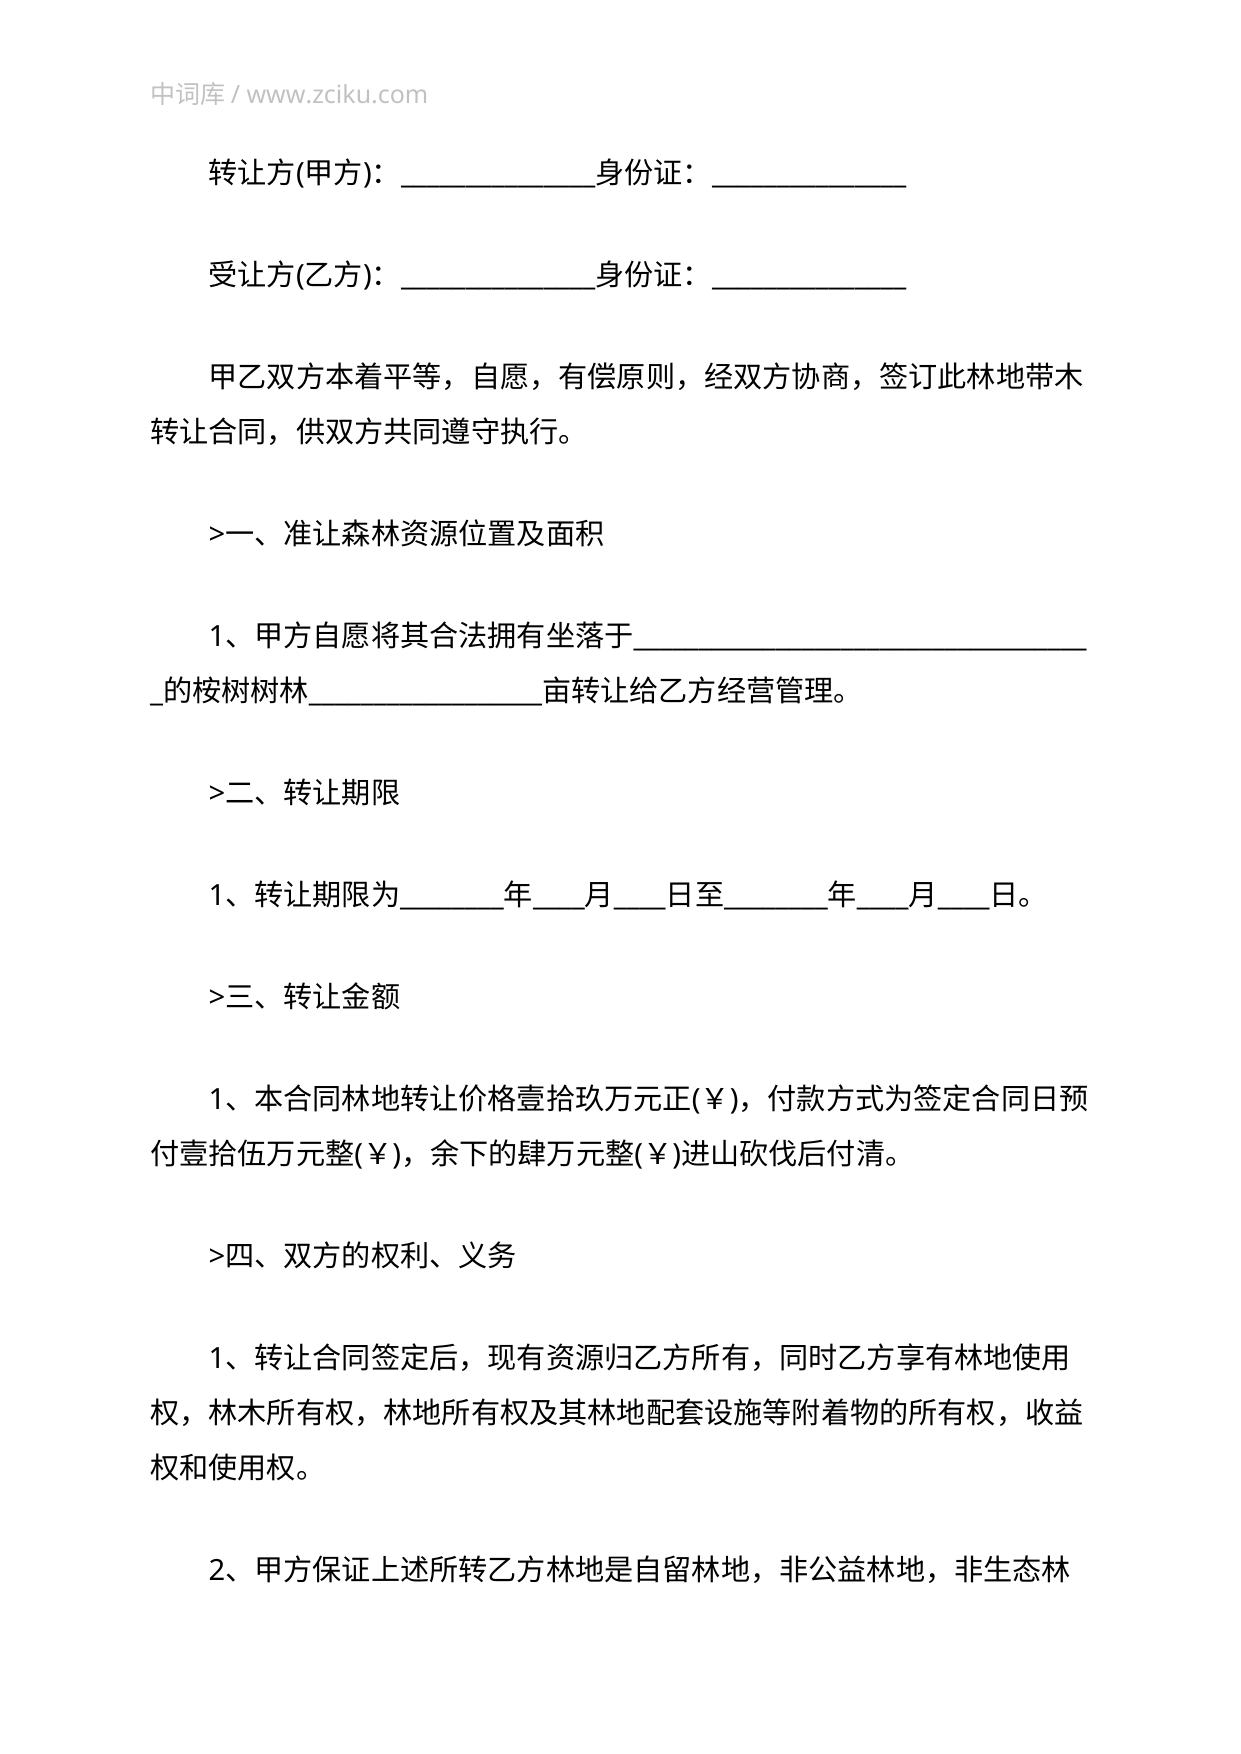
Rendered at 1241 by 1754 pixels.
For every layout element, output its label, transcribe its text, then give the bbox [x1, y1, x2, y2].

text >一、准让森林资源位置及面积 [150, 511, 1090, 553]
text 1、转让期限为________年____月____日至________年____月____日。 [150, 872, 1090, 914]
text 受让方(乙方)：_______________身份证：_______________ [150, 252, 1090, 294]
text >二、转让期限 [150, 769, 1090, 812]
text 1、本合同林地转让价格壹拾玖万元正(￥)，付款方式为签定合同日预付壹拾伍万元整(￥)，余下的肆万元整(￥)进山砍伐后付清。 [150, 1076, 1090, 1173]
text 1、转让合同签定后，现有资源归乙方所有，同时乙方享有林地使用权，林木所有权，林地所有权及其林地配套设施等附着物的所有权，收益权和使用权。 [150, 1334, 1090, 1487]
text 甲乙双方本着平等，自愿，有偿原则，经双方协商，签订此林地带木转让合同，供双方共同遵守执行。 [150, 354, 1090, 451]
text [150, 1546, 1090, 1588]
text 1、甲方自愿将其合法拥有坐落于____________________________________的桉树树林__________________亩转让给乙方经营管理。 [150, 613, 1090, 710]
text 转让方(甲方)：_______________身份证：_______________ [150, 150, 1090, 192]
text >四、双方的权利、义务 [150, 1232, 1090, 1275]
text >三、转让金额 [150, 973, 1090, 1016]
